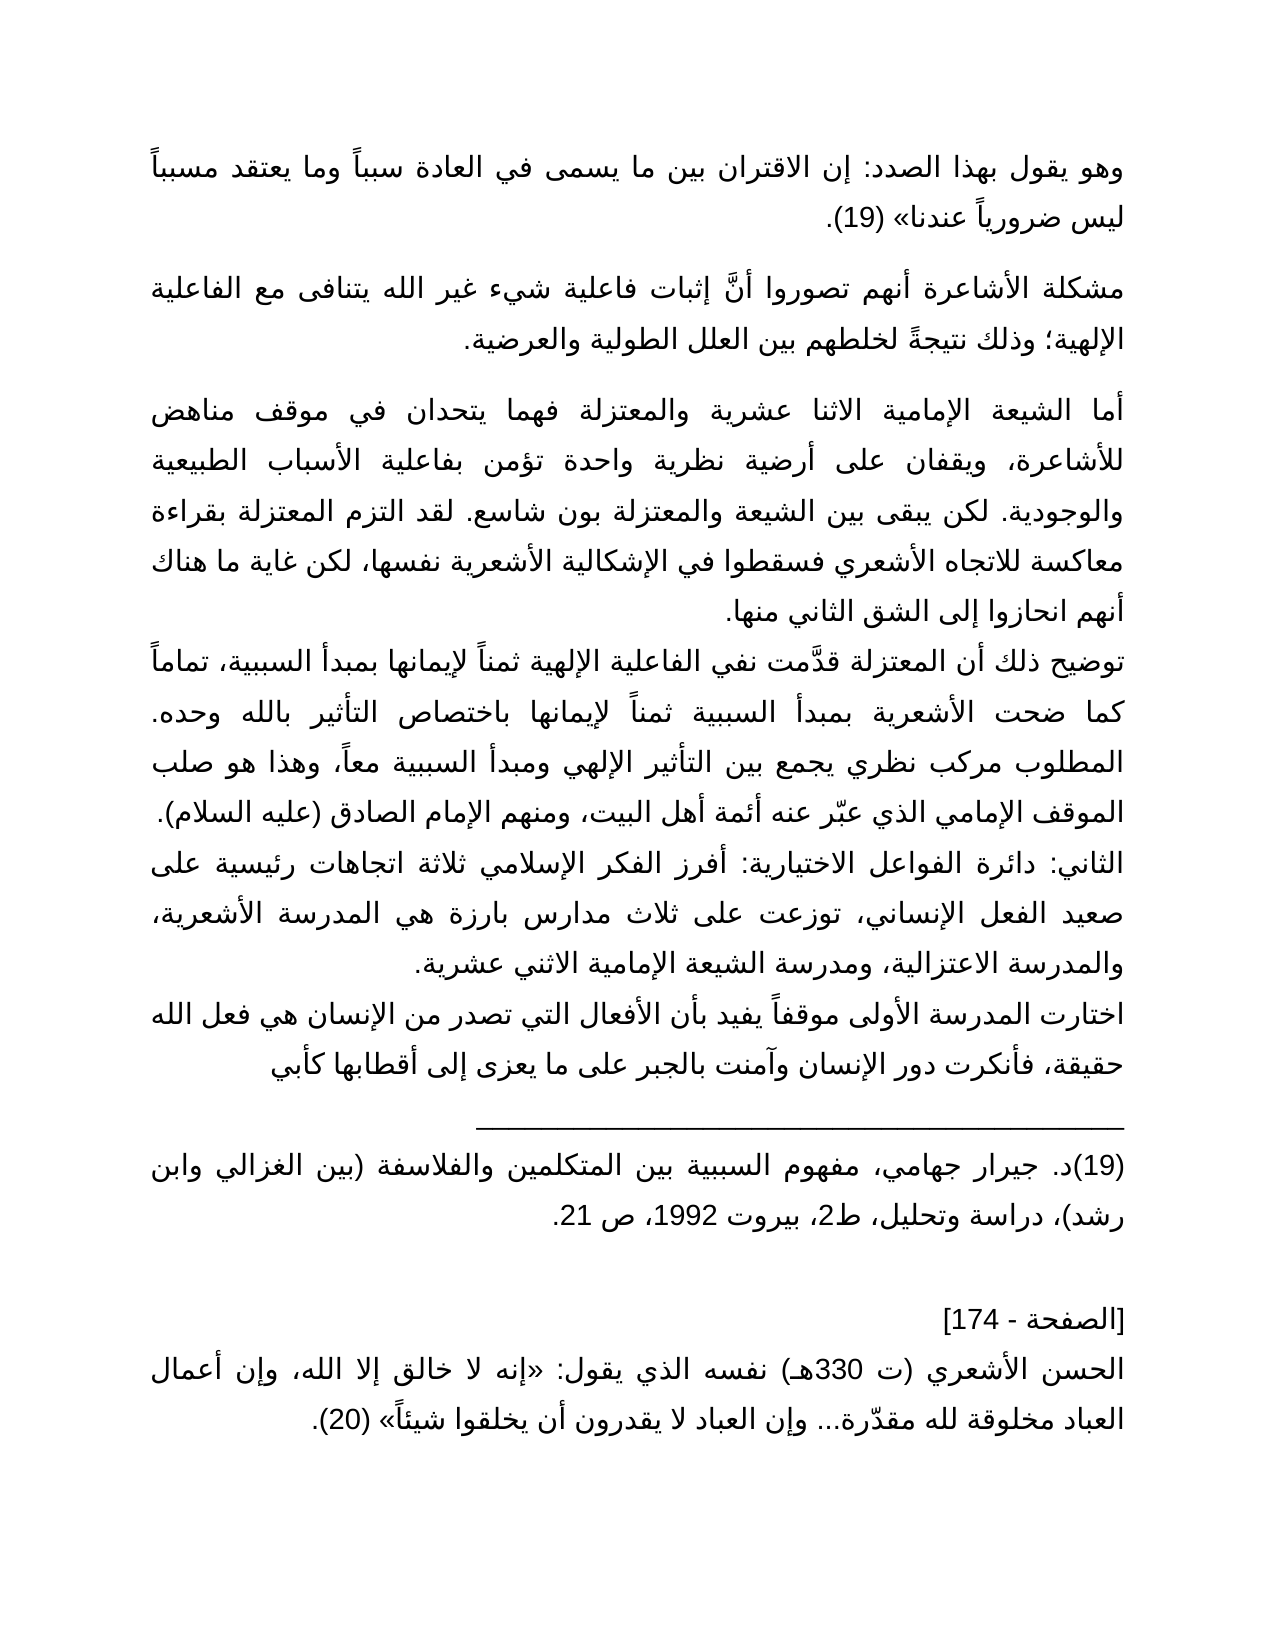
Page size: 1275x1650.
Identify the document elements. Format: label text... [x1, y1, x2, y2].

text الحسن الأشعري (ت 330هـ) نفسه الذي يقول: «إنه لا خالق إلا الله، وإن أعمال العباد مخلوقة لله مقدّرة... وإن العباد لا يقدرون أن يخلقوا شيئاً» (20). [150, 1352, 1125, 1436]
text (19)د. جيرار جهامي، مفهوم السببية بين المتكلمين والفلاسفة (بين الغزالي وابن رشد)، دراسة وتحليل، ط2، بيروت 1992، ص 21. [150, 1148, 1125, 1231]
text مشكلة الأشاعرة أنهم تصوروا أنَّ إثبات فاعلية شيء غير الله يتنافى مع الفاعلية الإلهية؛ وذلك نتيجةً لخلطهم بين العلل الطولية والعرضية. [150, 271, 1125, 355]
text ________________________________________ [150, 1097, 1125, 1131]
text أما الشيعة الإمامية الاثنا عشرية والمعتزلة فهما يتحدان في موقف مناهض للأشاعرة، ويقفان على أرضية نظرية واحدة تؤمن بفاعلية الأسباب الطبيعية والوجودية. لكن يبقى بين الشيعة والمعتزلة بون شاسع. لقد التزم المعتزلة بقراءة معاكسة للاتجاه الأشعري فسقطوا في الإشكالية الأشعرية نفسها، لكن غاية ما هناك أنهم انحازوا إلى الشق الثاني منها. [150, 393, 1125, 628]
text [الصفحة - 174] [150, 1302, 1125, 1335]
text اختارت المدرسة الأولى موقفاً يفيد بأن الأفعال التي تصدر من الإنسان هي فعل الله حقيقة، فأنكرت دور الإنسان وآمنت بالجبر على ما يعزى إلى أقطابها كأبي [150, 997, 1125, 1081]
text توضيح ذلك أن المعتزلة قدَّمت نفي الفاعلية الإلهية ثمناً لإيمانها بمبدأ السببية، تماماً كما ضحت الأشعرية بمبدأ السببية ثمناً لإيمانها باختصاص التأثير بالله وحده. المطلوب مركب نظري يجمع بين التأثير الإلهي ومبدأ السببية معاً، وهذا هو صلب الموقف الإمامي الذي عبّر عنه أئمة أهل البيت، ومنهم الإمام الصادق (عليه السلام). [150, 644, 1125, 829]
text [150, 150, 1125, 234]
text الثاني: دائرة الفواعل الاختيارية: أفرز الفكر الإسلامي ثلاثة اتجاهات رئيسية على صعيد الفعل الإنساني، توزعت على ثلاث مدارس بارزة هي المدرسة الأشعرية، والمدرسة الاعتزالية، ومدرسة الشيعة الإمامية الاثني عشرية. [150, 846, 1125, 980]
